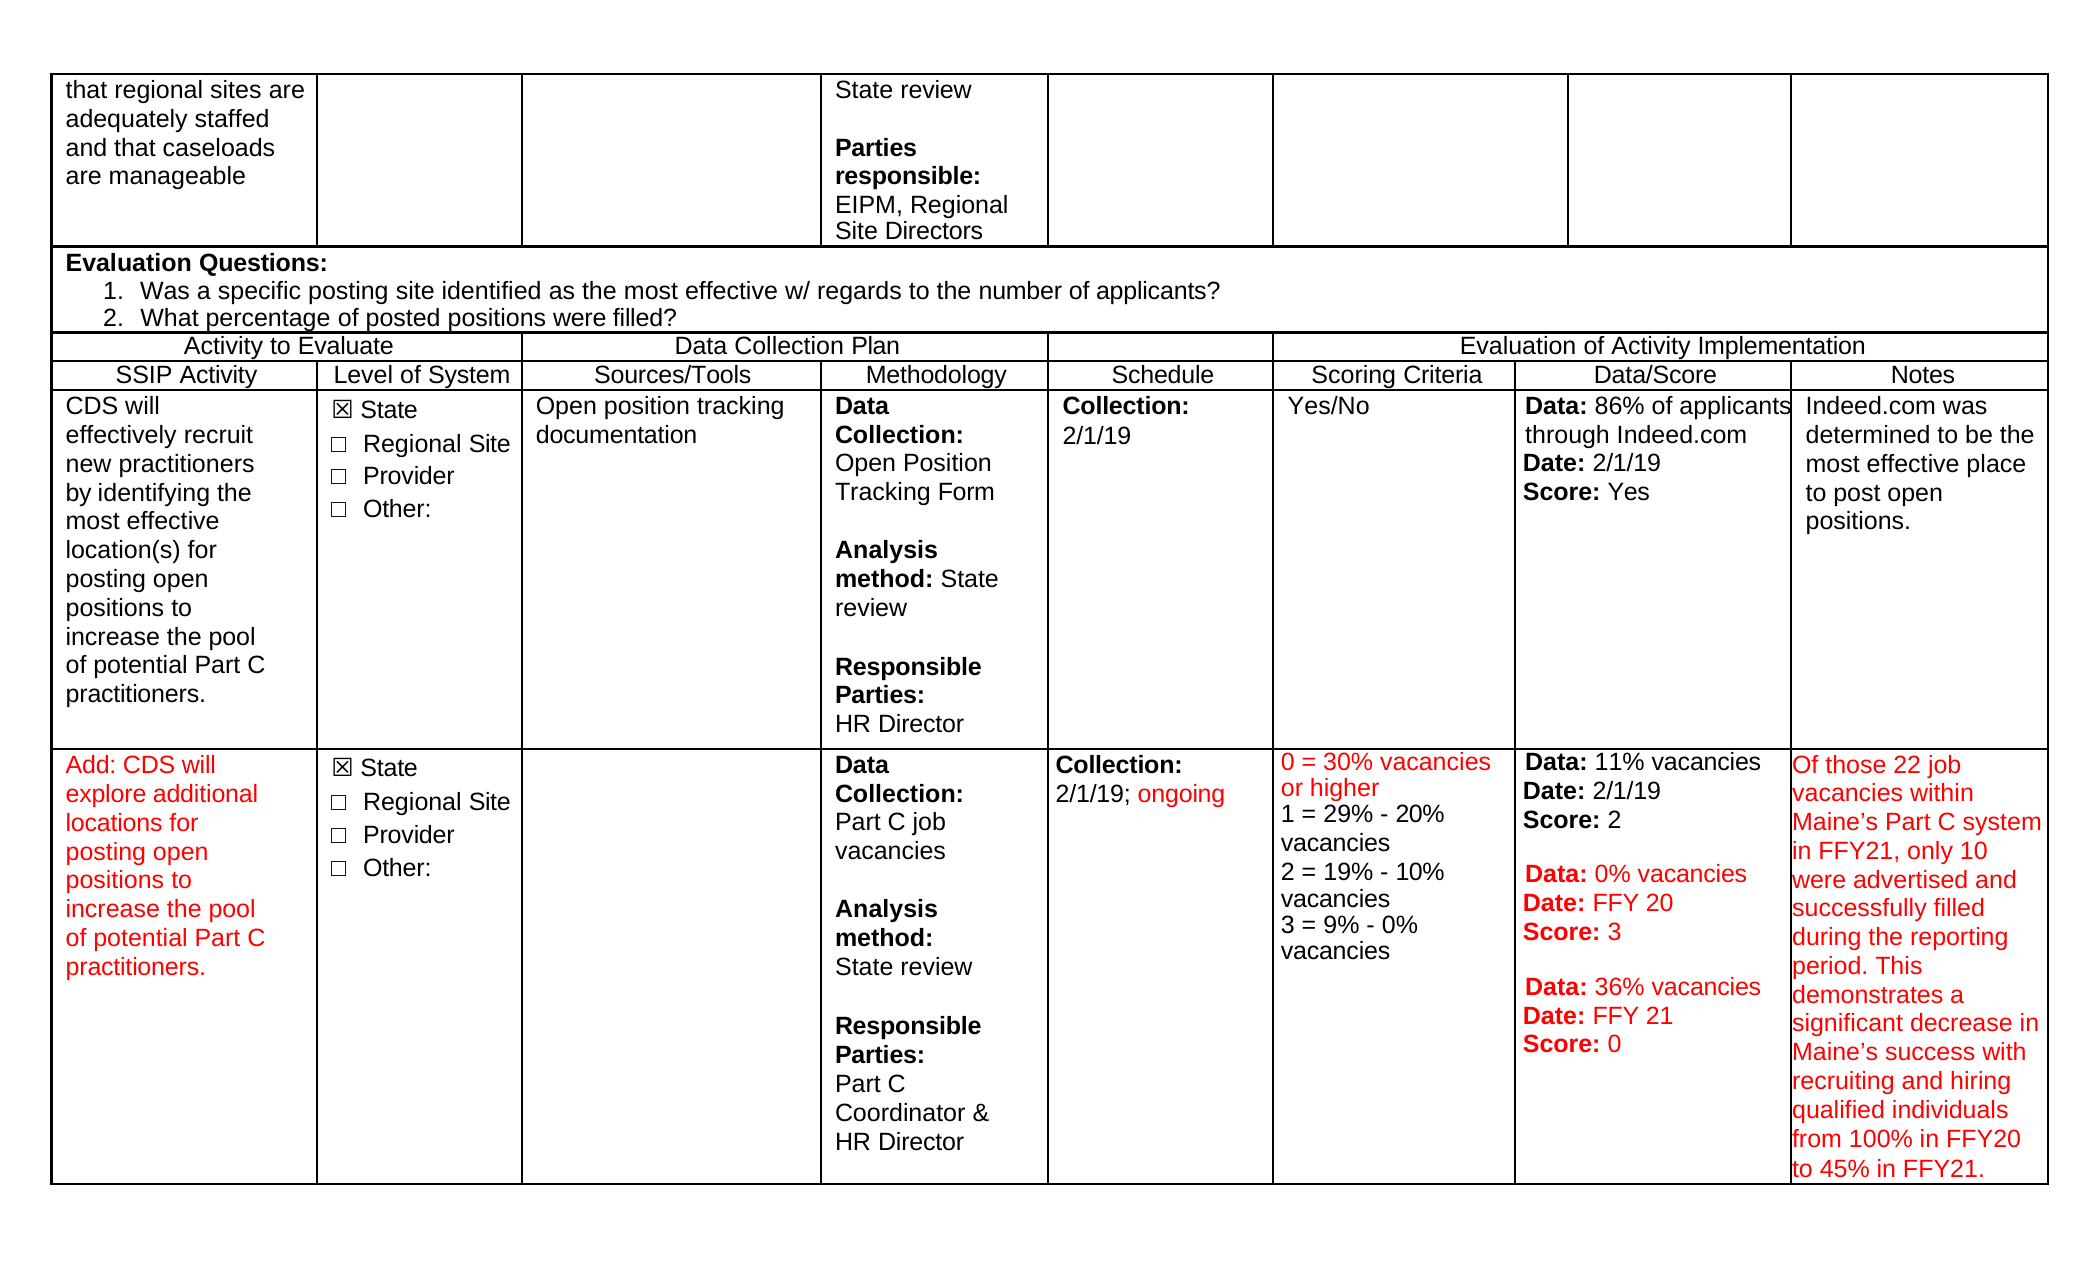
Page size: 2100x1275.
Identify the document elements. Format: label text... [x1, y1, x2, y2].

table_cell Yes/No [1274, 391, 1514, 748]
table_cell [1049, 334, 1272, 360]
table_cell Schedule [1049, 362, 1272, 389]
table_cell Activity to Evaluate [53, 334, 521, 360]
table_cell Open position tracking documentation [523, 391, 820, 748]
table_cell SSIP Activity [53, 362, 316, 389]
table_cell Data/Score [1516, 362, 1790, 389]
table_cell Data Collection Plan [523, 334, 1047, 360]
table_header [1569, 75, 1790, 245]
table_cell Collection: 2/1/19; ongoing [1049, 750, 1272, 1183]
table_cell Data Collection: Open Position Tracking Form Analysis method: State review Responsible Parties: HR Director [822, 391, 1047, 748]
table_cell Collection: 2/1/19 [1049, 391, 1272, 748]
table_cell Data: 11% vacancies Date: 2/1/19 Score: 2 Data: 0% vacancies Date: FFY 20 Score: 3 Data: 36% vacancies Date: FFY 21 Score: 0 [1516, 750, 1790, 1183]
table_cell Data: 86% of applicants through Indeed.com Date: 2/1/19 Score: Yes [1516, 391, 1790, 748]
table_cell [523, 750, 820, 1183]
table_header that regional sites are adequately staffed and that caseloads are manageable [53, 75, 316, 245]
table_header [1274, 75, 1567, 245]
table_cell Indeed.com was determined to be the most effective place to post open positions. [1792, 391, 2047, 748]
table_cell Evaluation of Activity Implementation [1274, 334, 2047, 360]
table_cell 0 = 30% vacancies or higher 1 = 29% - 20% vacancies 2 = 19% - 10% vacancies 3 = 9% - 0% vacancies [1274, 750, 1514, 1183]
table_cell CDS will effectively recruit new practitioners by identifying the most effective location(s) for posting open positions to increase the pool of potential Part C practitioners. [53, 391, 316, 748]
table_header [523, 75, 820, 245]
table_cell ☒ State Regional Site Provider Other: [318, 750, 521, 1183]
table_cell Level of System [318, 362, 521, 389]
table_cell ☒ State Regional Site Provider Other: [318, 391, 521, 748]
table_cell Notes [1792, 362, 2047, 389]
table_cell Methodology [822, 362, 1047, 389]
table_header State review Parties responsible: EIPM, Regional Site Directors [822, 75, 1047, 245]
table_cell Add: CDS will explore additional locations for posting open positions to increase the pool of potential Part C practitioners. [53, 750, 316, 1183]
table_header [318, 75, 521, 245]
table_header [1049, 75, 1272, 245]
table_cell Scoring Criteria [1274, 362, 1514, 389]
table_cell Evaluation Questions: Was a specific posting site identified as the most effective w/ regards to the number of applicants? What percentage of posted positions were filled? [53, 248, 2047, 331]
table_header [1792, 75, 2047, 245]
table_cell Data Collection: Part C job vacancies Analysis method: State review Responsible Parties: Part C Coordinator & HR Director [822, 750, 1047, 1183]
table_cell Sources/Tools [523, 362, 820, 389]
table_cell Of those 22 job vacancies within Maine’s Part C system in FFY21, only 10 were advertised and successfully filled during the reporting period. This demonstrates a significant decrease in Maine’s success with recruiting and hiring qualified individuals from 100% in FFY20 to 45% in FFY21. [1792, 750, 2047, 1183]
